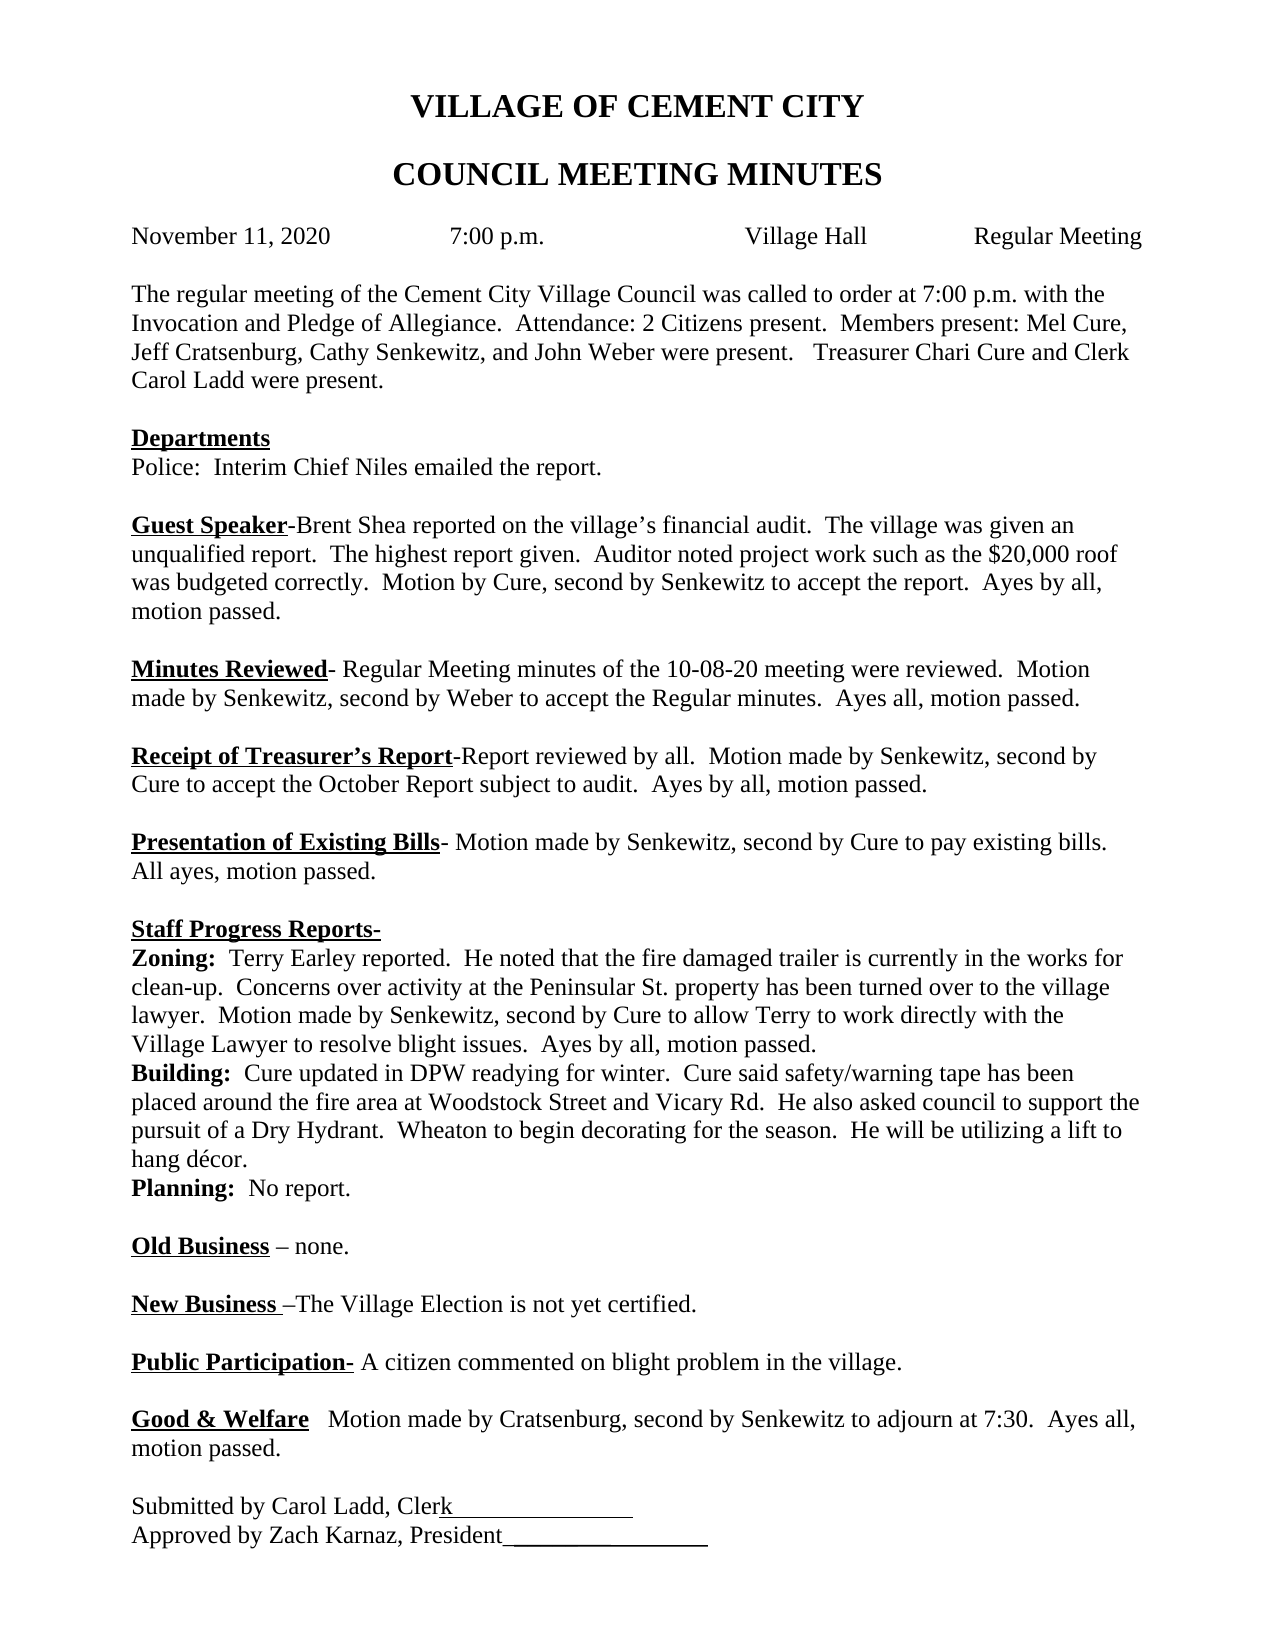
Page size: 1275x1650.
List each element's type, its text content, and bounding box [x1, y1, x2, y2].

text Presentation of Existing Bills- Motion made by Senkewitz, second by Cure to pay existing bills. All ayes, motion passed. [131, 827, 1144, 885]
text Council Meeting Minutes [131, 154, 1144, 192]
text Good & Welfare Motion made by Cratsenburg, second by Senkewitz to adjourn at 7:30. Ayes all, motion passed. [131, 1404, 1144, 1462]
text Minutes Reviewed- Regular Meeting minutes of the 10-08-20 meeting were reviewed. Motion made by Senkewitz, second by Weber to accept the Regular minutes. Ayes all, motion passed. [131, 654, 1144, 712]
text Public Participation- A citizen commented on blight problem in the village. [131, 1347, 1144, 1375]
text November 11, 2020 7:00 p.m. Village Hall Regular Meeting [131, 221, 1144, 250]
text Old Business – none. [131, 1231, 1144, 1259]
text Village of Cement City [131, 86, 1144, 124]
text Departments Police: Interim Chief Niles emailed the report. [131, 423, 1144, 481]
text Staff Progress Reports- Zoning: Terry Earley reported. He noted that the fire damaged trailer is currently in the works for clean-up. Concerns over activity at the Peninsular St. property has been turned over to the village lawyer. Motion made by Senkewitz, second by Cure to allow Terry to work directly with the Village Lawyer to resolve blight issues. Ayes by all, motion passed. Building: Cure updated in DPW readying for winter. Cure said safety/warning tape has been placed around the fire area at Woodstock Street and Vicary Rd. He also asked council to support the pursuit of a Dry Hydrant. Wheaton to begin decorating for the season. He will be utilizing a lift to hang décor. Planning: No report. [131, 914, 1144, 1202]
text The regular meeting of the Cement City Village Council was called to order at 7:00 p.m. with the Invocation and Pledge of Allegiance. Attendance: 2 Citizens present. Members present: Mel Cure, Jeff Cratsenburg, Cathy Senkewitz, and John Weber were present. Treasurer Chari Cure and Clerk Carol Ladd were present. [131, 279, 1144, 394]
text Submitted by Carol Ladd, Clerk [131, 1491, 1144, 1520]
text New Business –The Village Election is not yet certified. [131, 1289, 1144, 1317]
text Guest Speaker-Brent Shea reported on the village’s financial audit. The village was given an unqualified report. The highest report given. Auditor noted project work such as the $20,000 roof was budgeted correctly. Motion by Cure, second by Senkewitz to accept the report. Ayes by all, motion passed. [131, 510, 1144, 625]
text Receipt of Treasurer’s Report-Report reviewed by all. Motion made by Senkewitz, second by Cure to accept the October Report subject to audit. Ayes by all, motion passed. [131, 741, 1144, 798]
text Approved by Zach Karnaz, President______ [131, 1520, 1144, 1549]
